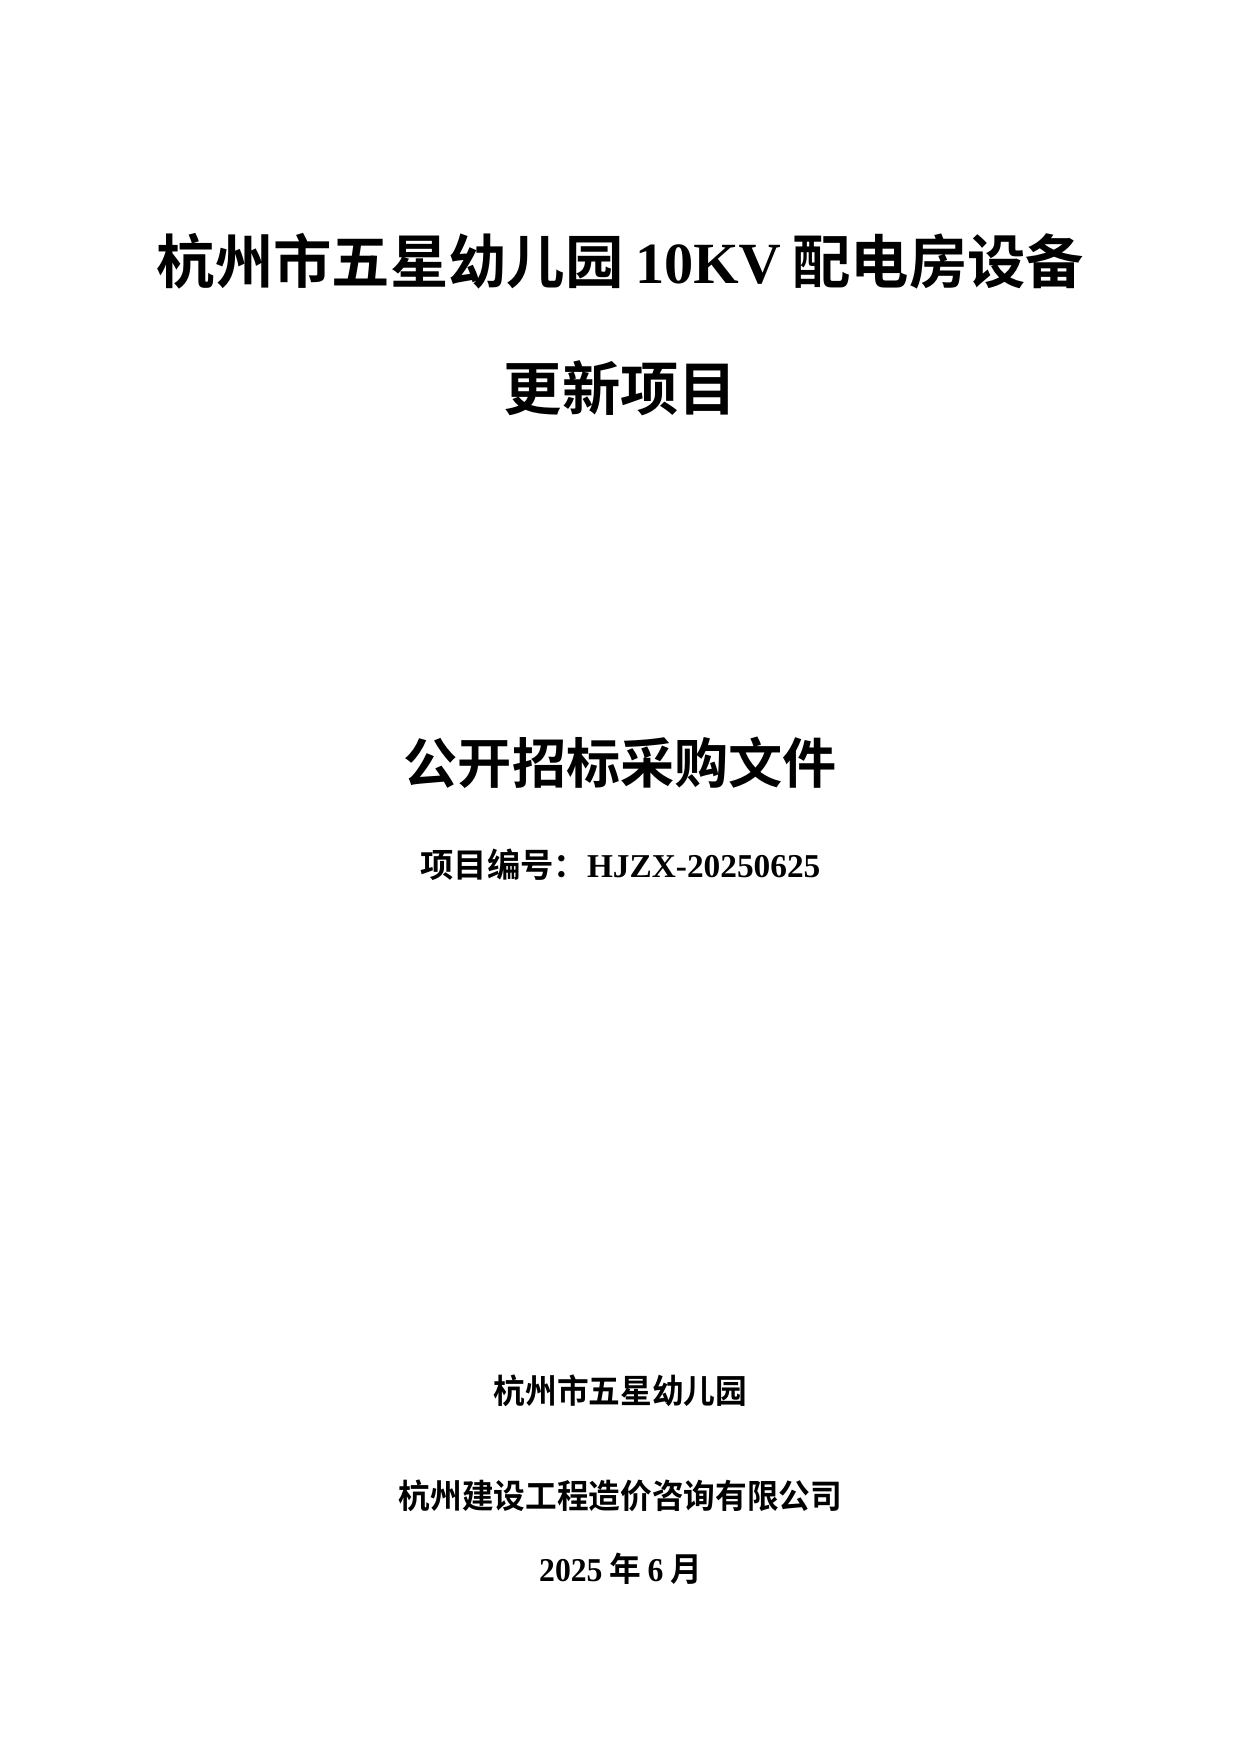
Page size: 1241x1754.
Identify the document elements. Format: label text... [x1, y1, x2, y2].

text 杭州市五星幼儿园 [148, 1364, 1093, 1413]
text 公开招标采购文件 [148, 721, 1093, 799]
text 杭州建设工程造价咨询有限公司 [148, 1470, 1093, 1518]
text 项目编号：HJZX-20250625 [148, 839, 1093, 887]
text 杭州市五星幼儿园10KV配电房设备更新项目 [148, 216, 1093, 427]
text 2025年6月 [148, 1543, 1093, 1591]
